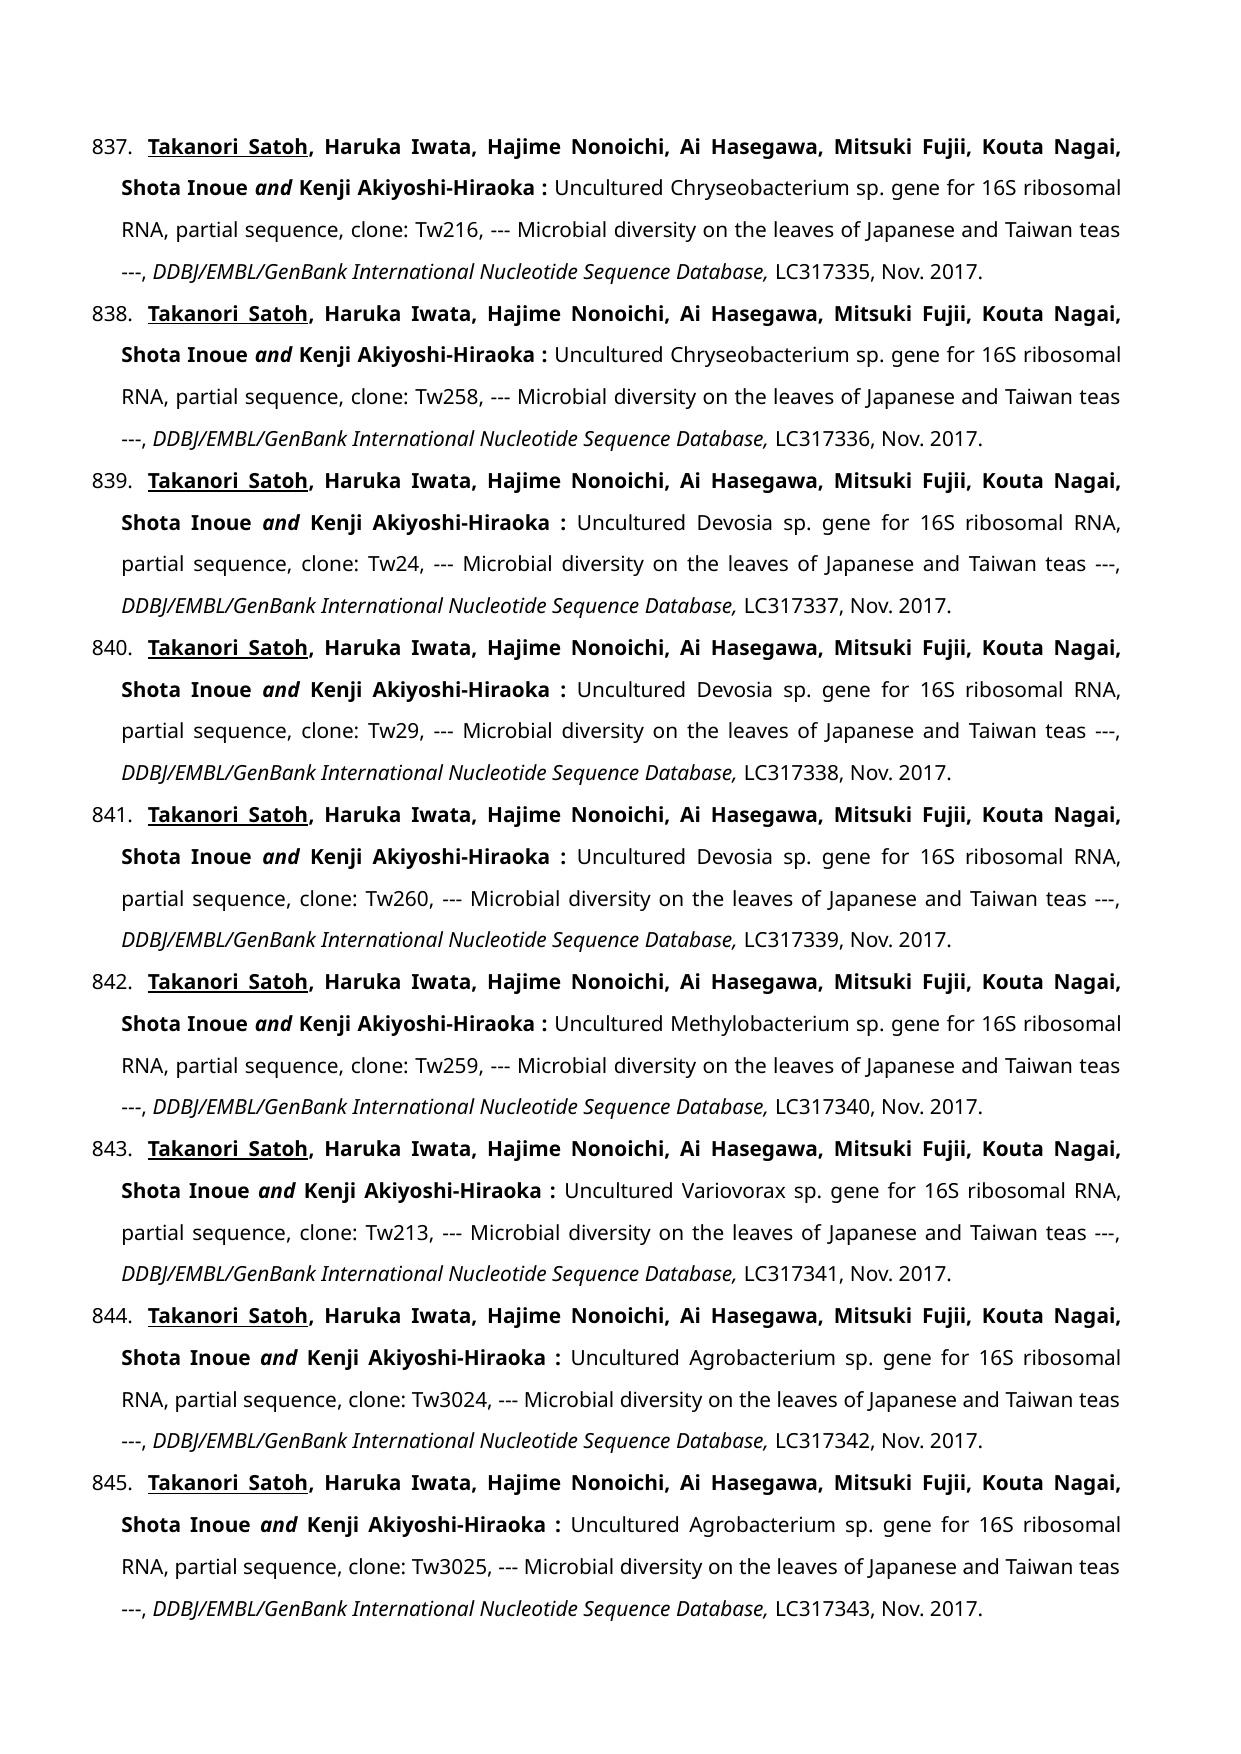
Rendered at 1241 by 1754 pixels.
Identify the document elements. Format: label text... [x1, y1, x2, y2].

list Takanori Satoh, Haruka Iwata, Hajime Nonoichi, Ai Hasegawa, Mitsuki Fujii, Kouta Nagai, Shota Inoue and Kenji Akiyoshi-Hiraoka : Uncultured Agrobacterium sp. gene for 16S ribosomal RNA, partial sequence, clone: Tw3025, --- Microbial diversity on the leaves of Japanese and Taiwan teas ---, DDBJ/EMBL/GenBank International Nucleotide Sequence Database, LC317343, Nov. 2017. [92, 1462, 1122, 1629]
list Takanori Satoh, Haruka Iwata, Hajime Nonoichi, Ai Hasegawa, Mitsuki Fujii, Kouta Nagai, Shota Inoue and Kenji Akiyoshi-Hiraoka : Uncultured Devosia sp. gene for 16S ribosomal RNA, partial sequence, clone: Tw24, --- Microbial diversity on the leaves of Japanese and Taiwan teas ---, DDBJ/EMBL/GenBank International Nucleotide Sequence Database, LC317337, Nov. 2017. [92, 459, 1122, 626]
list Takanori Satoh, Haruka Iwata, Hajime Nonoichi, Ai Hasegawa, Mitsuki Fujii, Kouta Nagai, Shota Inoue and Kenji Akiyoshi-Hiraoka : Uncultured Devosia sp. gene for 16S ribosomal RNA, partial sequence, clone: Tw260, --- Microbial diversity on the leaves of Japanese and Taiwan teas ---, DDBJ/EMBL/GenBank International Nucleotide Sequence Database, LC317339, Nov. 2017. [92, 793, 1122, 961]
list Takanori Satoh, Haruka Iwata, Hajime Nonoichi, Ai Hasegawa, Mitsuki Fujii, Kouta Nagai, Shota Inoue and Kenji Akiyoshi-Hiraoka : Uncultured Variovorax sp. gene for 16S ribosomal RNA, partial sequence, clone: Tw213, --- Microbial diversity on the leaves of Japanese and Taiwan teas ---, DDBJ/EMBL/GenBank International Nucleotide Sequence Database, LC317341, Nov. 2017. [92, 1128, 1122, 1295]
list Takanori Satoh, Haruka Iwata, Hajime Nonoichi, Ai Hasegawa, Mitsuki Fujii, Kouta Nagai, Shota Inoue and Kenji Akiyoshi-Hiraoka : Uncultured Methylobacterium sp. gene for 16S ribosomal RNA, partial sequence, clone: Tw259, --- Microbial diversity on the leaves of Japanese and Taiwan teas ---, DDBJ/EMBL/GenBank International Nucleotide Sequence Database, LC317340, Nov. 2017. [92, 961, 1122, 1128]
list Takanori Satoh, Haruka Iwata, Hajime Nonoichi, Ai Hasegawa, Mitsuki Fujii, Kouta Nagai, Shota Inoue and Kenji Akiyoshi-Hiraoka : Uncultured Chryseobacterium sp. gene for 16S ribosomal RNA, partial sequence, clone: Tw216, --- Microbial diversity on the leaves of Japanese and Taiwan teas ---, DDBJ/EMBL/GenBank International Nucleotide Sequence Database, LC317335, Nov. 2017. [92, 125, 1122, 292]
list Takanori Satoh, Haruka Iwata, Hajime Nonoichi, Ai Hasegawa, Mitsuki Fujii, Kouta Nagai, Shota Inoue and Kenji Akiyoshi-Hiraoka : Uncultured Chryseobacterium sp. gene for 16S ribosomal RNA, partial sequence, clone: Tw258, --- Microbial diversity on the leaves of Japanese and Taiwan teas ---, DDBJ/EMBL/GenBank International Nucleotide Sequence Database, LC317336, Nov. 2017. [92, 292, 1122, 459]
list Takanori Satoh, Haruka Iwata, Hajime Nonoichi, Ai Hasegawa, Mitsuki Fujii, Kouta Nagai, Shota Inoue and Kenji Akiyoshi-Hiraoka : Uncultured Devosia sp. gene for 16S ribosomal RNA, partial sequence, clone: Tw29, --- Microbial diversity on the leaves of Japanese and Taiwan teas ---, DDBJ/EMBL/GenBank International Nucleotide Sequence Database, LC317338, Nov. 2017. [92, 626, 1122, 793]
list Takanori Satoh, Haruka Iwata, Hajime Nonoichi, Ai Hasegawa, Mitsuki Fujii, Kouta Nagai, Shota Inoue and Kenji Akiyoshi-Hiraoka : Uncultured Agrobacterium sp. gene for 16S ribosomal RNA, partial sequence, clone: Tw3024, --- Microbial diversity on the leaves of Japanese and Taiwan teas ---, DDBJ/EMBL/GenBank International Nucleotide Sequence Database, LC317342, Nov. 2017. [92, 1295, 1122, 1462]
